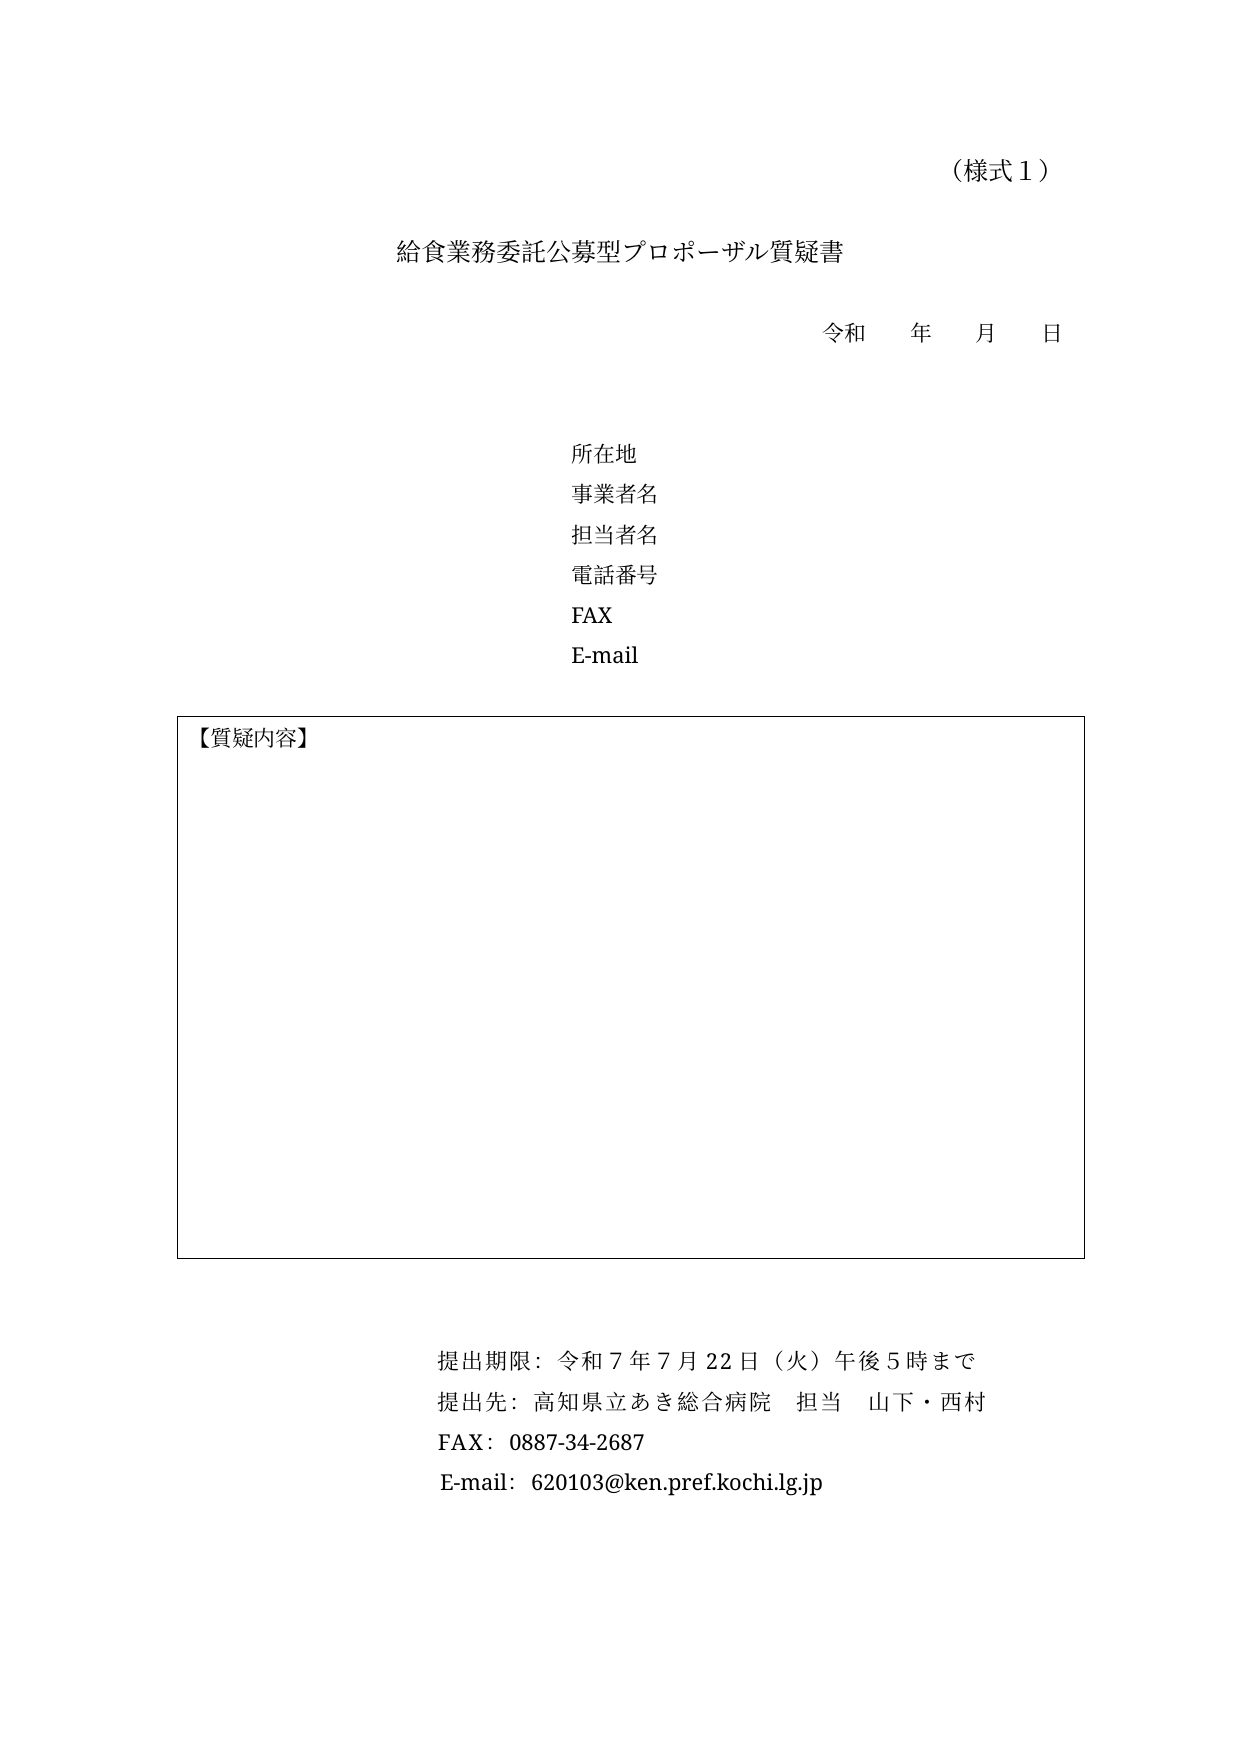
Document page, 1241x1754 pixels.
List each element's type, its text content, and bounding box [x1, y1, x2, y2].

text E-mail [177, 635, 1063, 675]
text （様式１） [177, 150, 1063, 190]
text 電話番号 [177, 554, 1063, 594]
text 所在地 [177, 433, 1063, 473]
text FAX：0887-34-2687 [177, 1421, 1063, 1461]
text 事業者名 [177, 473, 1063, 514]
text 担当者名 [177, 514, 1063, 554]
text 令和 年 月 日 [177, 312, 1063, 352]
text 給食業務委託公募型プロポーザル質疑書 [177, 231, 1063, 271]
table_header 【質疑内容】 [178, 717, 1084, 1258]
text E-mail：620103@ken.pref.kochi.lg.jp [177, 1461, 1063, 1502]
text 提出先：高知県立あき総合病院 担当 山下・西村 [177, 1380, 1063, 1421]
text 提出期限：令和７年７月22日（火）午後５時まで [177, 1340, 1063, 1380]
text FAX [177, 594, 1063, 635]
